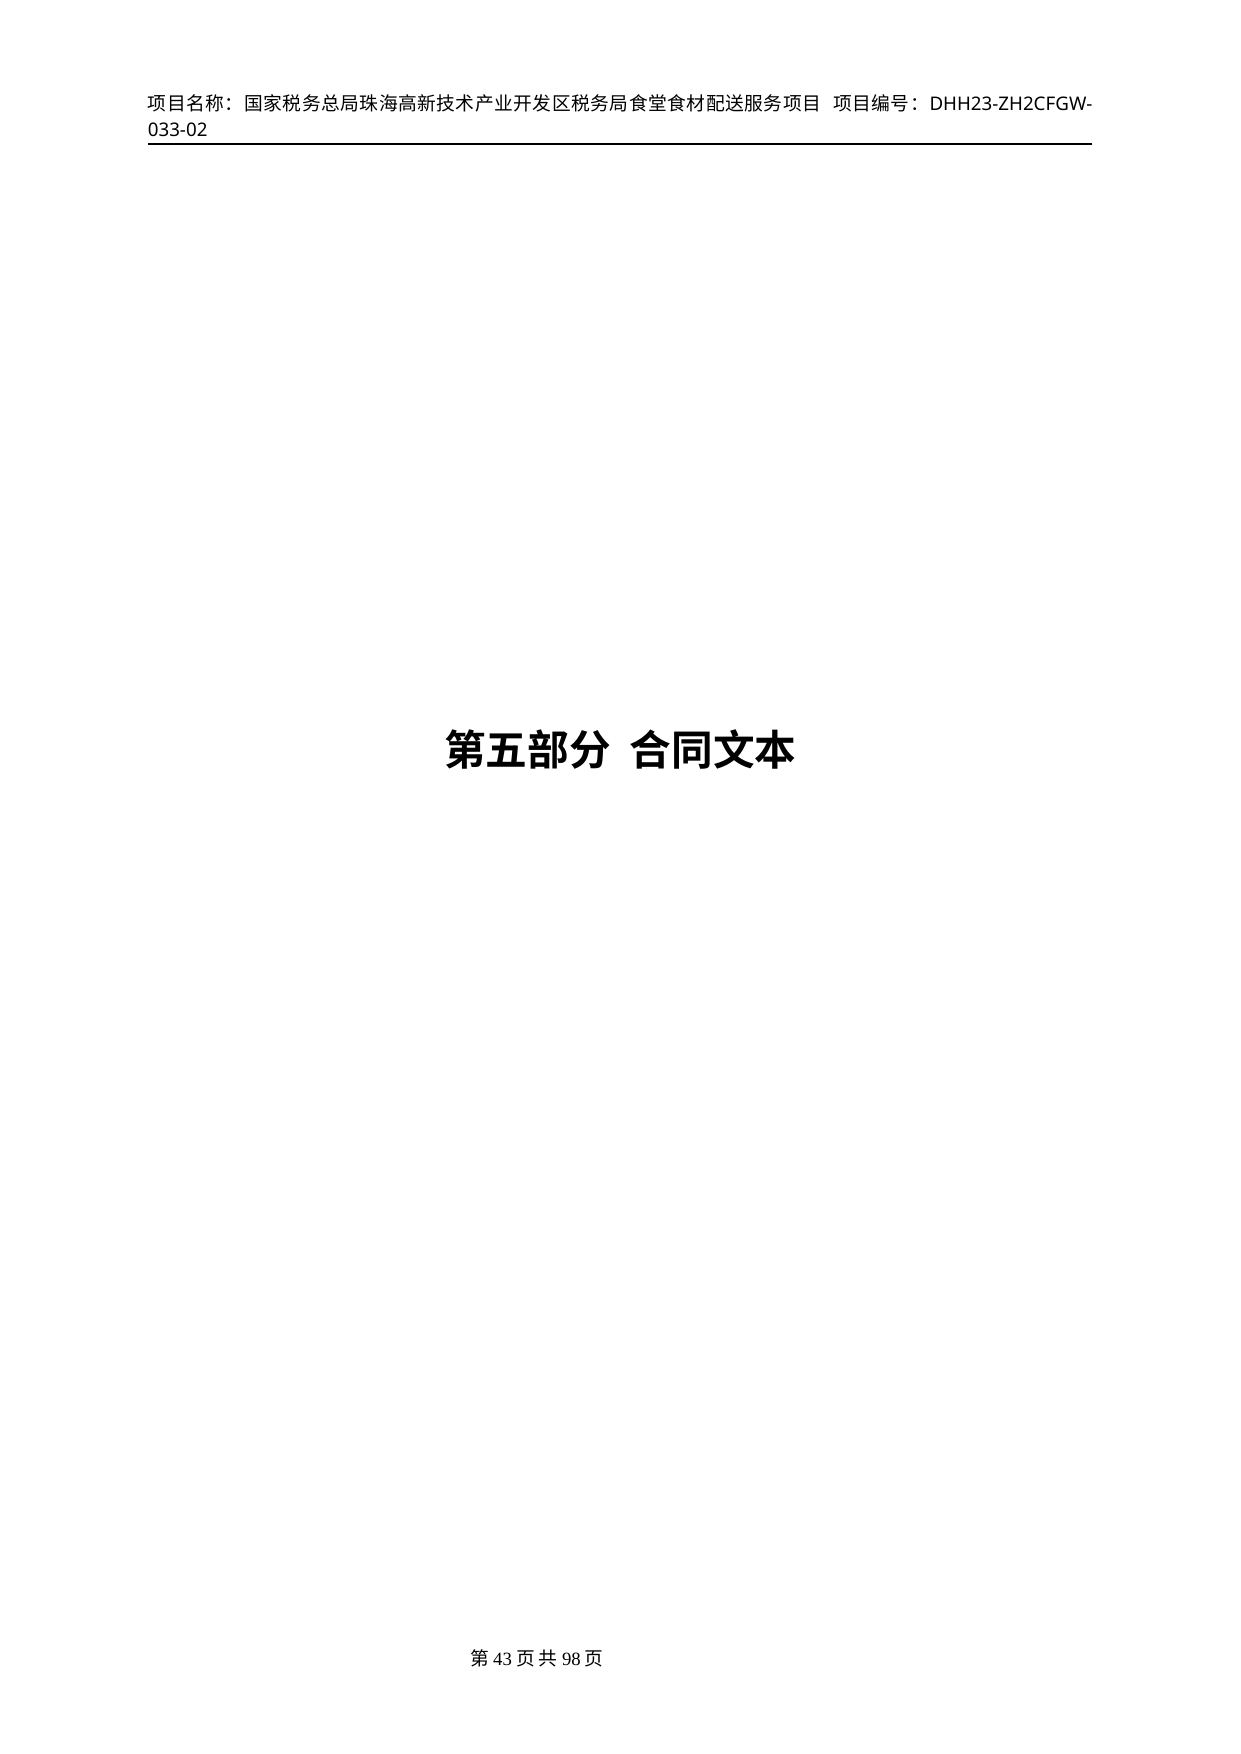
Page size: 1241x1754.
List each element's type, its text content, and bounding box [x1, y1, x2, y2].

text 第五部分 合同文本 [148, 725, 1092, 775]
